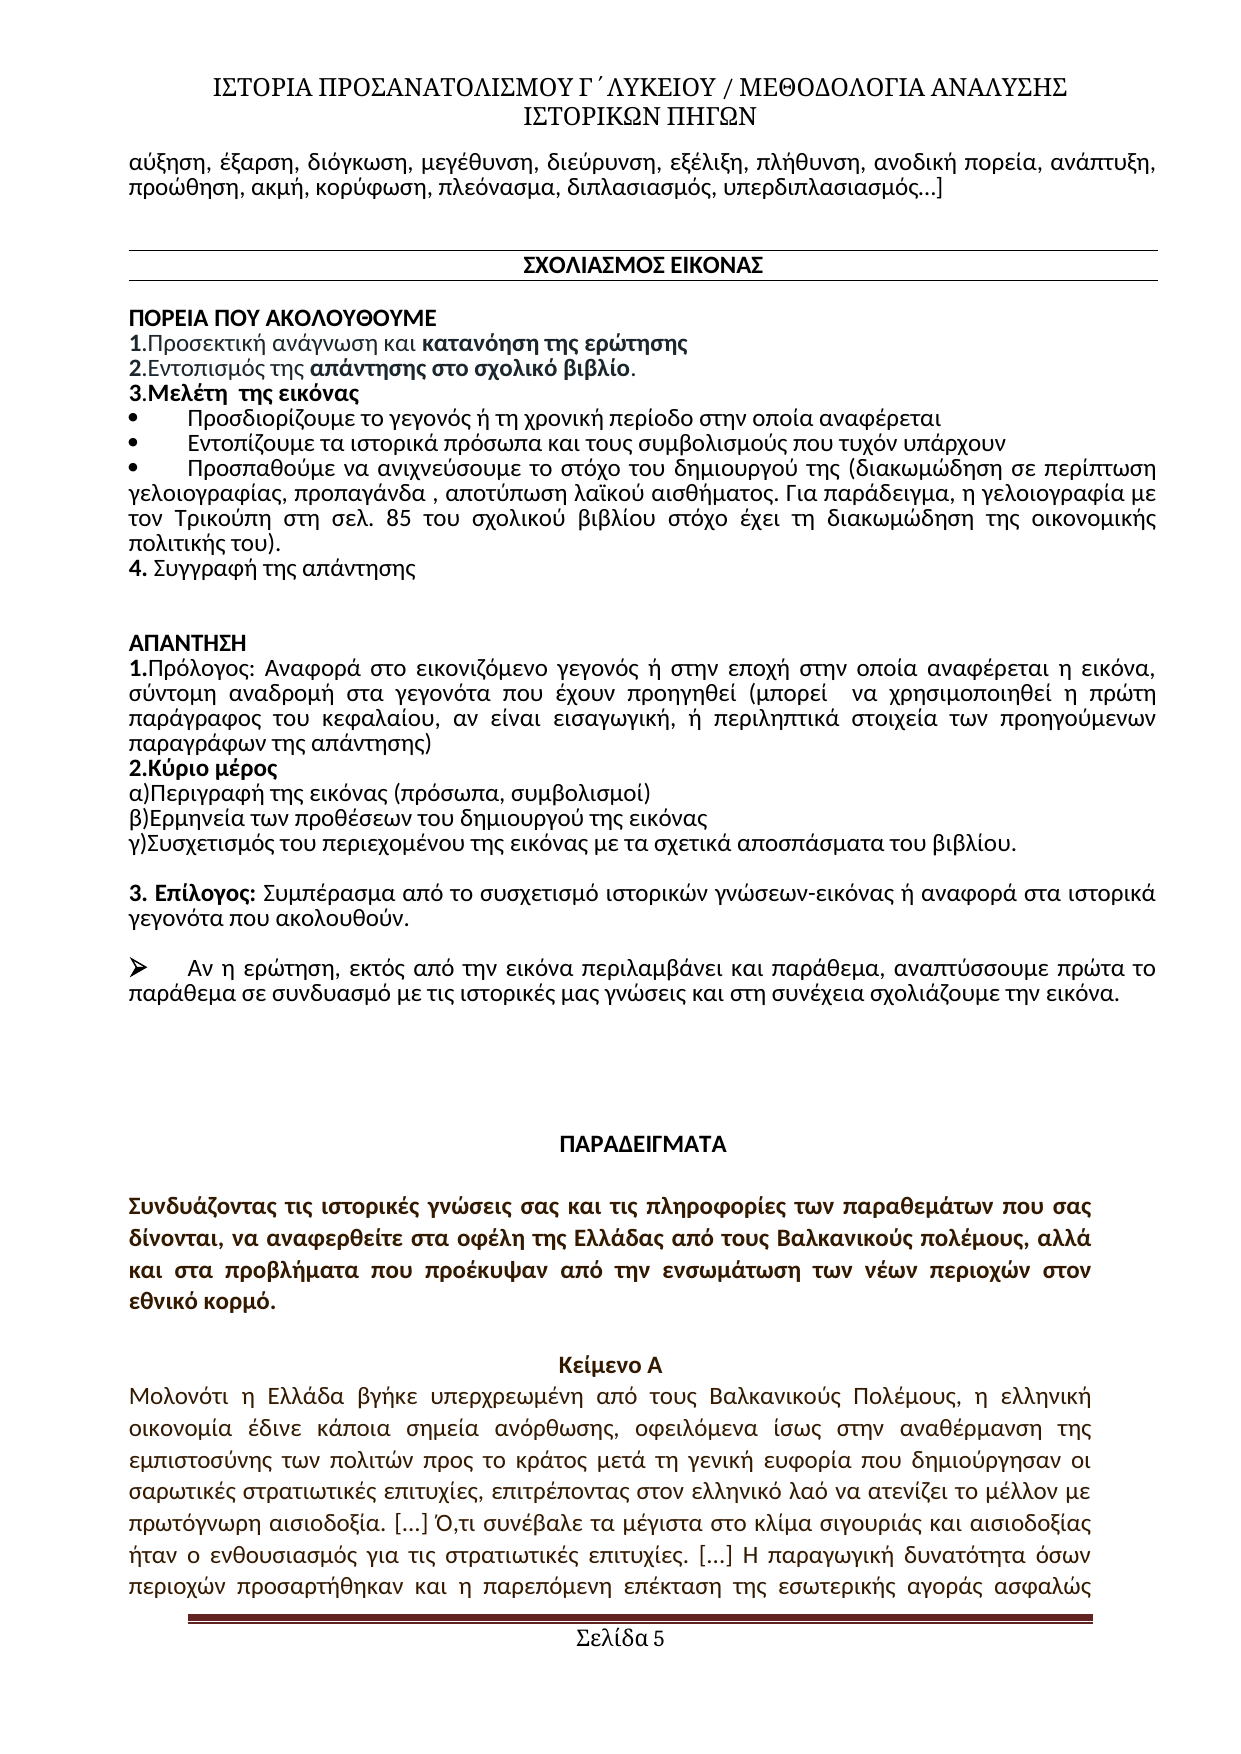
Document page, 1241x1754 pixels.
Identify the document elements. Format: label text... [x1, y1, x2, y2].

text β)Ερμηνεία των προθέσεων του δημιουργού της εικόνας [128, 806, 1158, 831]
text γ)Συσχετισμός του περιεχομένου της εικόνας με τα σχετικά αποσπάσματα του βιβλίου. [128, 831, 1158, 856]
text 2.Κύριο μέρος [128, 756, 1158, 781]
text ΣΧΟΛΙΑΣΜΟΣ ΕΙΚΟΝΑΣ [128, 251, 1158, 281]
text 3.Μελέτη της εικόνας [128, 381, 1158, 406]
text ΠΑΡΑΔΕΙΓΜΑΤΑ [128, 1128, 1158, 1159]
text ΠΟΡΕΙΑ ΠΟΥ ΑΚΟΛΟΥΘΟΥΜΕ [128, 306, 1158, 331]
list Αν η ερώτηση, εκτός από την εικόνα περιλαμβάνει και παράθεμα, αναπτύσσουμε πρώτα το παράθεμα σε συνδυασμό με τις ιστορικές μας γνώσεις και στη συνέχεια σχολιάζουμε την εικόνα. [128, 956, 1158, 1006]
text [128, 150, 1158, 200]
text 2.Εντοπισμός της απάντησης στο σχολικό βιβλίο. [128, 356, 1158, 381]
text ΑΠΑΝΤΗΣΗ [128, 631, 1158, 656]
list Προσδιορίζουμε το γεγονός ή τη χρονική περίοδο στην οποία αναφέρεται [128, 406, 1158, 431]
text 3. Επίλογος: Συμπέρασμα από το συσχετισμό ιστορικών γνώσεων-εικόνας ή αναφορά στα ιστορικά γεγονότα που ακολουθούν. [128, 881, 1158, 931]
text Συνδυάζοντας τις ιστορικές γνώσεις σας και τις πληροφορίες των παραθεμάτων που σας δίνονται, να αναφερθείτε στα οφέλη της Ελλάδας από τους Βαλκανικούς πολέμους, αλλά και στα προβλήματα που προέκυψαν από την ενσωμάτωση των νέων περιοχών στον εθνικό κορμό. [128, 1189, 1093, 1316]
list Προσπαθούμε να ανιχνεύσουμε το στόχο του δημιουργού της (διακωμώδηση σε περίπτωση γελοιογραφίας, προπαγάνδα , αποτύπωση λαϊκού αισθήματος. Για παράδειγμα, η γελοιογραφία με τον Τρικούπη στη σελ. 85 του σχολικού βιβλίου στόχο έχει τη διακωμώδηση της οικονομικής πολιτικής του). [128, 456, 1158, 556]
text α)Περιγραφή της εικόνας (πρόσωπα, συμβολισμοί) [128, 781, 1158, 806]
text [128, 1379, 1093, 1601]
text 1.Πρόλογος: Αναφορά στο εικονιζόμενο γεγονός ή στην εποχή στην οποία αναφέρεται η εικόνα, σύντομη αναδρομή στα γεγονότα που έχουν προηγηθεί (μπορεί να χρησιμοποιηθεί η πρώτη παράγραφος του κεφαλαίου, αν είναι εισαγωγική, ή περιληπτικά στοιχεία των προηγούμενων παραγράφων της απάντησης) [128, 656, 1158, 756]
text Κείμενο Α [128, 1316, 1093, 1379]
list Εντοπίζουμε τα ιστορικά πρόσωπα και τους συμβολισμούς που τυχόν υπάρχουν [128, 431, 1158, 456]
text 1.Προσεκτική ανάγνωση και κατανόηση της ερώτησης [128, 331, 1158, 356]
text 4. Συγγραφή της απάντησης [128, 556, 1158, 581]
